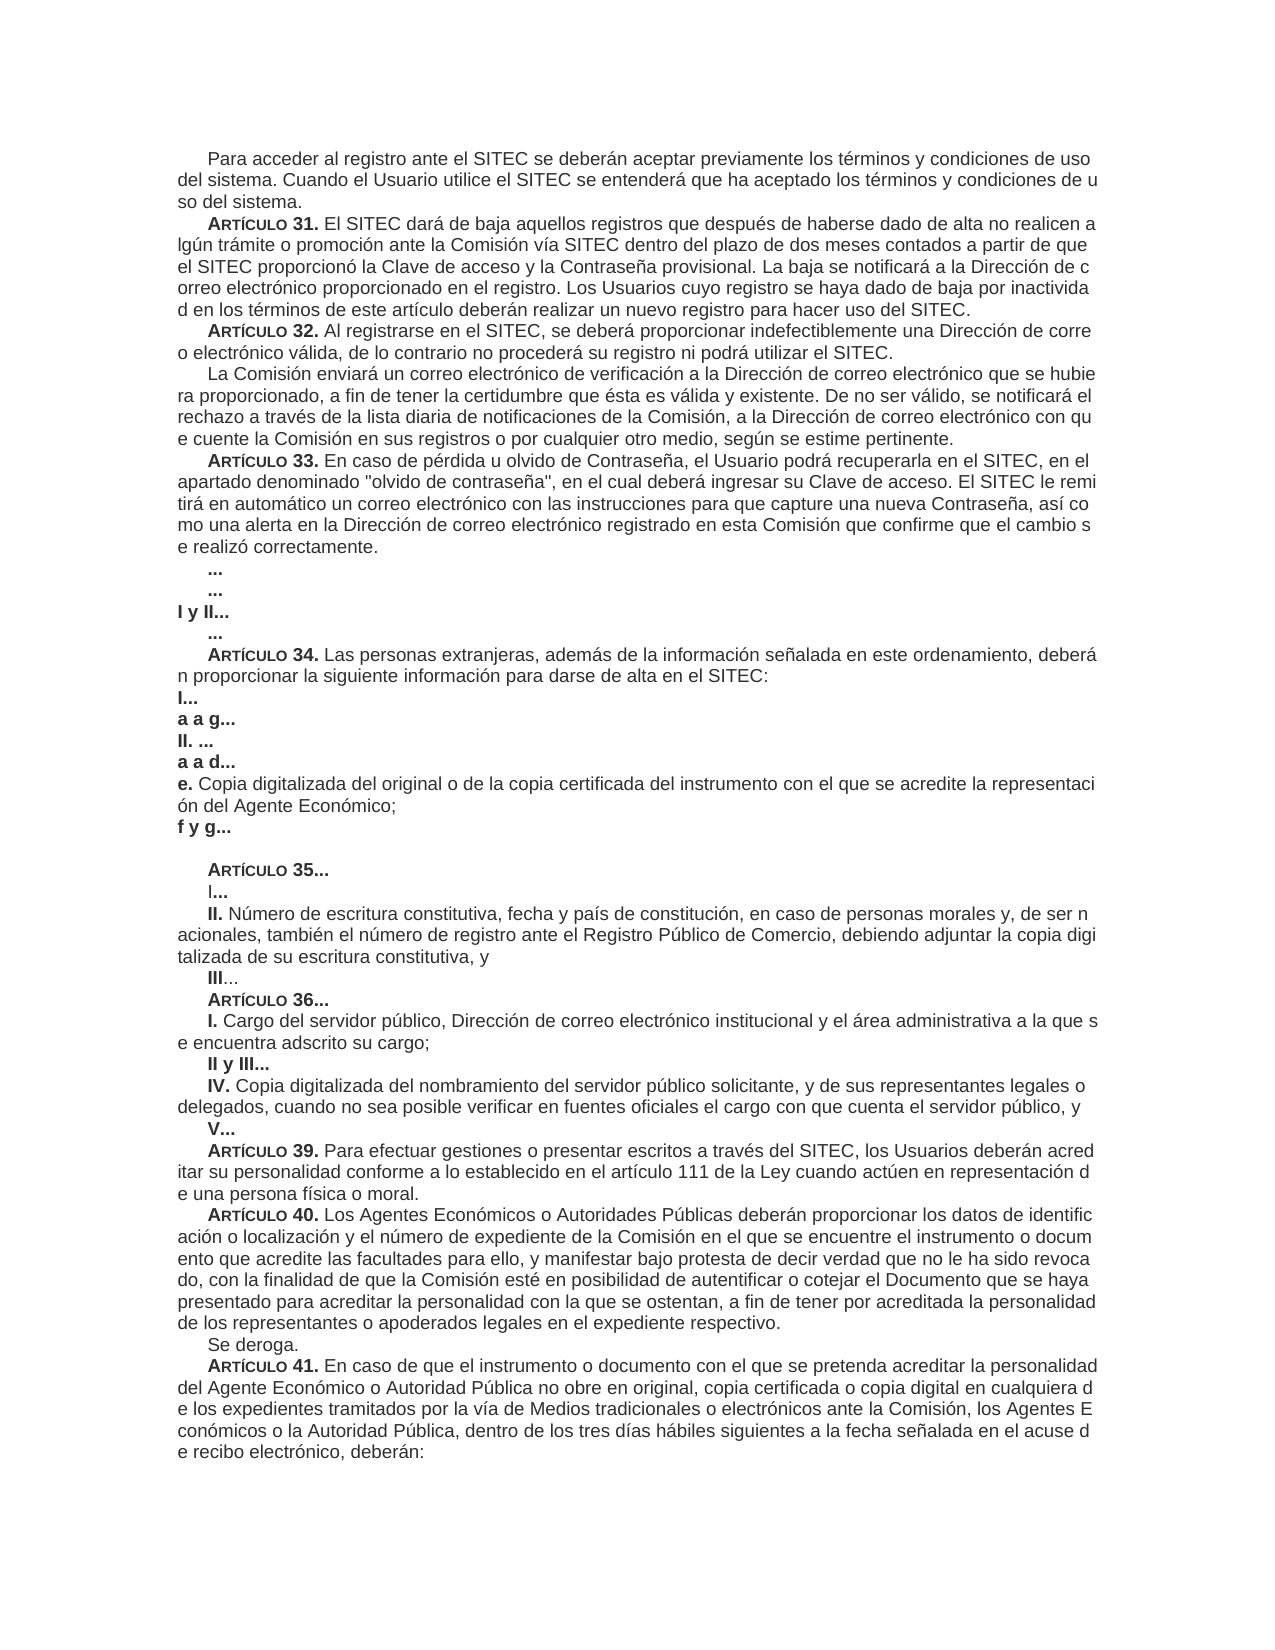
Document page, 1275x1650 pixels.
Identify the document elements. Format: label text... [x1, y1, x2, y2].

text Artículo 34. Las personas extranjeras, además de la información señalada en este ordenamiento, deberán proporcionar la siguiente información para darse de alta en el SITEC: [177, 643, 1098, 687]
text III... [177, 967, 1098, 988]
text f y g... [177, 816, 1098, 838]
text I y II... [177, 600, 1098, 622]
text a a g... [177, 708, 1098, 730]
text e. Copia digitalizada del original o de la copia certificada del instrumento con el que se acredite la representación del Agente Económico; [177, 773, 1098, 816]
text II y III... [177, 1053, 1098, 1075]
text IV. Copia digitalizada del nombramiento del servidor público solicitante, y de sus representantes legales o delegados, cuando no sea posible verificar en fuentes oficiales el cargo con que cuenta el servidor público, y [177, 1075, 1098, 1118]
text ... [177, 622, 1098, 643]
text Artículo 39. Para efectuar gestiones o presentar escritos a través del SITEC, los Usuarios deberán acreditar su personalidad conforme a lo establecido en el artículo 111 de la Ley cuando actúen en representación de una persona física o moral. [177, 1139, 1098, 1204]
text Artículo 41. En caso de que el instrumento o documento con el que se pretenda acreditar la personalidad del Agente Económico o Autoridad Pública no obre en original, copia certificada o copia digital en cualquiera de los expedientes tramitados por la vía de Medios tradicionales o electrónicos ante la Comisión, los Agentes Económicos o la Autoridad Pública, dentro de los tres días hábiles siguientes a la fecha señalada en el acuse de recibo electrónico, deberán: [177, 1355, 1098, 1463]
text I. Cargo del servidor público, Dirección de correo electrónico institucional y el área administrativa a la que se encuentra adscrito su cargo; [177, 1010, 1098, 1053]
text Artículo 33. En caso de pérdida u olvido de Contraseña, el Usuario podrá recuperarla en el SITEC, en el apartado denominado "olvido de contraseña", en el cual deberá ingresar su Clave de acceso. El SITEC le remitirá en automático un correo electrónico con las instrucciones para que capture una nueva Contraseña, así como una alerta en la Dirección de correo electrónico registrado en esta Comisión que confirme que el cambio se realizó correctamente. [177, 449, 1098, 557]
text Artículo 32. Al registrarse en el SITEC, se deberá proporcionar indefectiblemente una Dirección de correo electrónico válida, de lo contrario no procederá su registro ni podrá utilizar el SITEC. [177, 320, 1098, 363]
text Artículo 36... [177, 988, 1098, 1010]
text Artículo 35... [177, 859, 1098, 881]
text Para acceder al registro ante el SITEC se deberán aceptar previamente los términos y condiciones de uso del sistema. Cuando el Usuario utilice el SITEC se entenderá que ha aceptado los términos y condiciones de uso del sistema. [177, 148, 1098, 212]
text La Comisión enviará un correo electrónico de verificación a la Dirección de correo electrónico que se hubiera proporcionado, a fin de tener la certidumbre que ésta es válida y existente. De no ser válido, se notificará el rechazo a través de la lista diaria de notificaciones de la Comisión, a la Dirección de correo electrónico con que cuente la Comisión en sus registros o por cualquier otro medio, según se estime pertinente. [177, 363, 1098, 449]
text II. ... [177, 730, 1098, 751]
text a a d... [177, 751, 1098, 773]
text ... [177, 579, 1098, 600]
text Se deroga. [177, 1333, 1098, 1355]
text Artículo 31. El SITEC dará de baja aquellos registros que después de haberse dado de alta no realicen algún trámite o promoción ante la Comisión vía SITEC dentro del plazo de dos meses contados a partir de que el SITEC proporcionó la Clave de acceso y la Contraseña provisional. La baja se notificará a la Dirección de correo electrónico proporcionado en el registro. Los Usuarios cuyo registro se haya dado de baja por inactividad en los términos de este artículo deberán realizar un nuevo registro para hacer uso del SITEC. [177, 212, 1098, 320]
text Artículo 40. Los Agentes Económicos o Autoridades Públicas deberán proporcionar los datos de identificación o localización y el número de expediente de la Comisión en el que se encuentre el instrumento o documento que acredite las facultades para ello, y manifestar bajo protesta de decir verdad que no le ha sido revocado, con la finalidad de que la Comisión esté en posibilidad de autentificar o cotejar el Documento que se haya presentado para acreditar la personalidad con la que se ostentan, a fin de tener por acreditada la personalidad de los representantes o apoderados legales en el expediente respectivo. [177, 1204, 1098, 1333]
text I... [177, 687, 1098, 708]
text V... [177, 1118, 1098, 1139]
text I... [177, 881, 1098, 902]
text ... [177, 557, 1098, 579]
text II. Número de escritura constitutiva, fecha y país de constitución, en caso de personas morales y, de ser nacionales, también el número de registro ante el Registro Público de Comercio, debiendo adjuntar la copia digitalizada de su escritura constitutiva, y [177, 902, 1098, 967]
